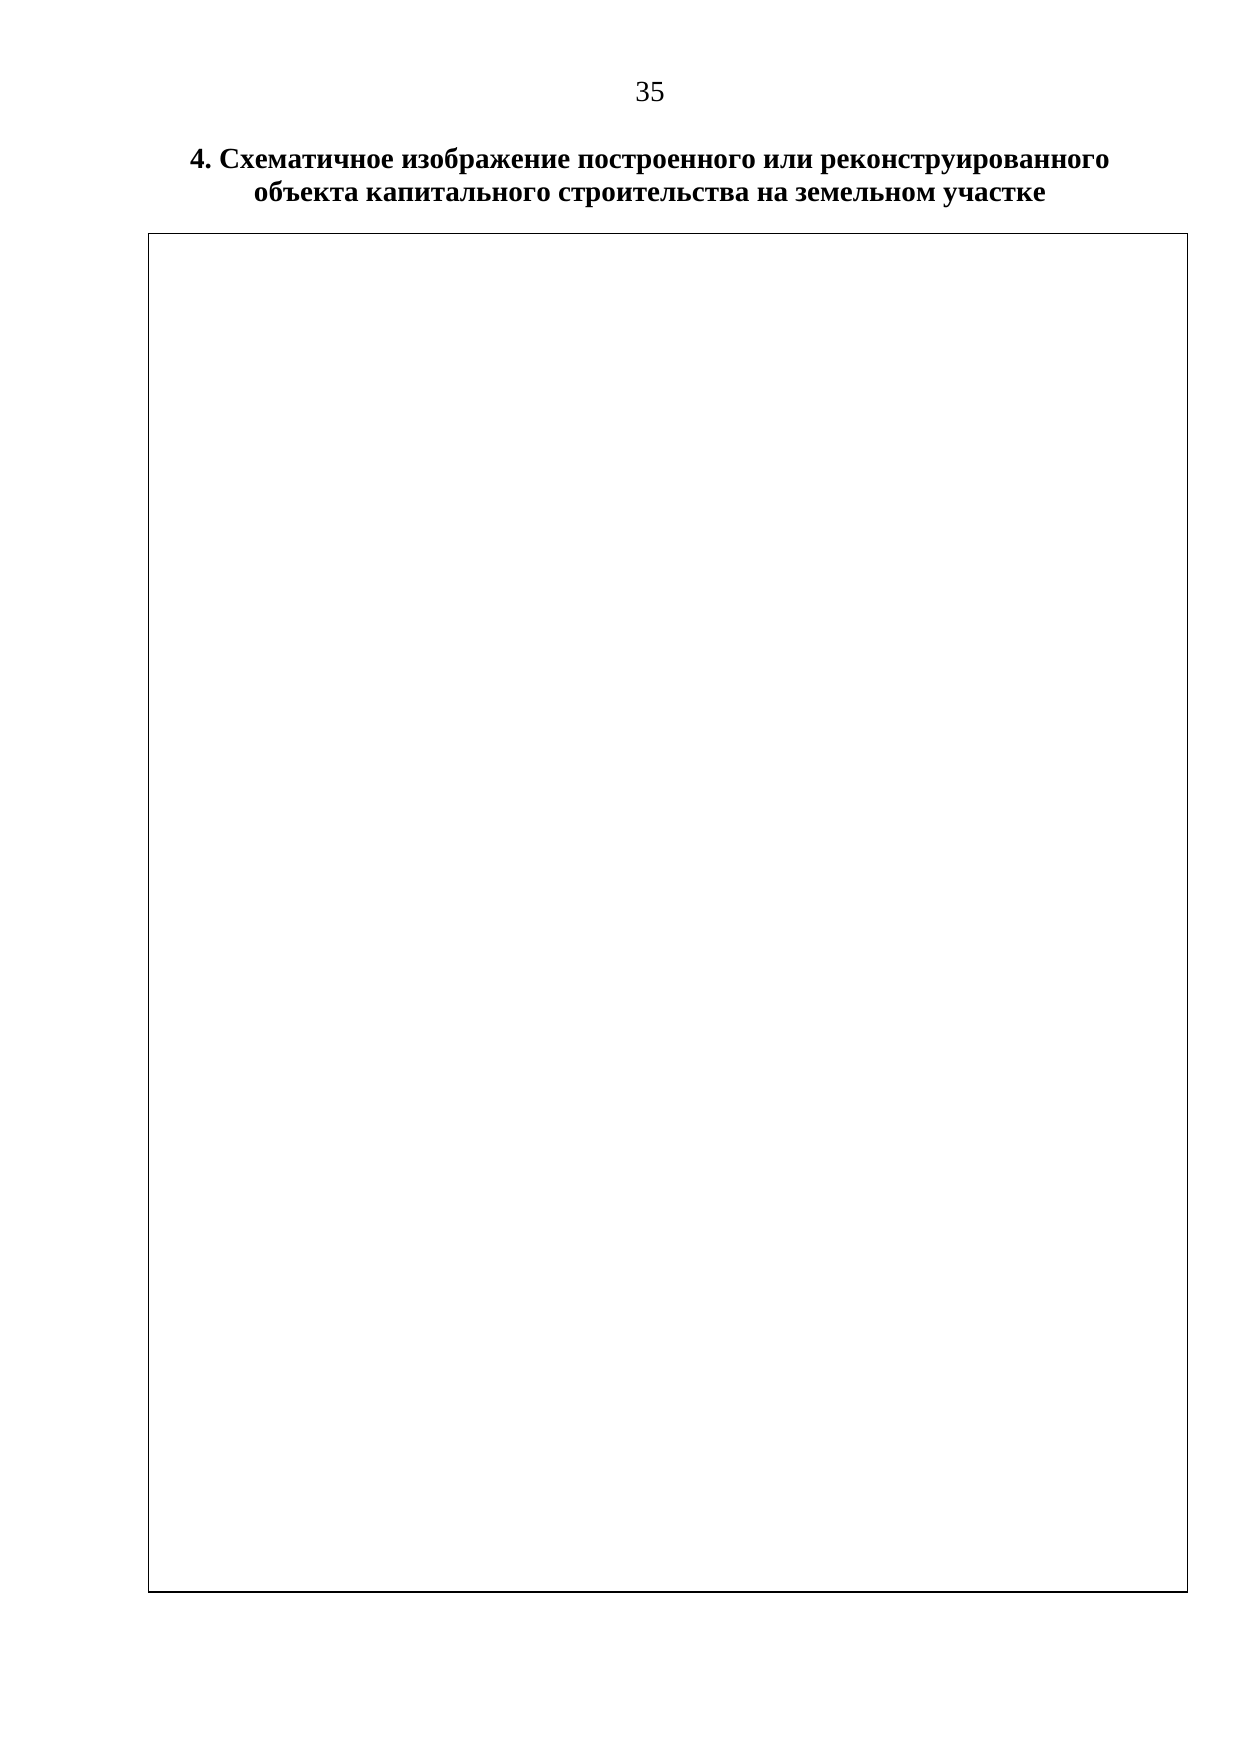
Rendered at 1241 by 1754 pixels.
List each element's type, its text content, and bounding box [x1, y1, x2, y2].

table_header [149, 234, 1187, 1591]
text 4. Схематичное изображение построенного или реконструированного объекта капитального строительства на земельном участке [148, 141, 1152, 208]
